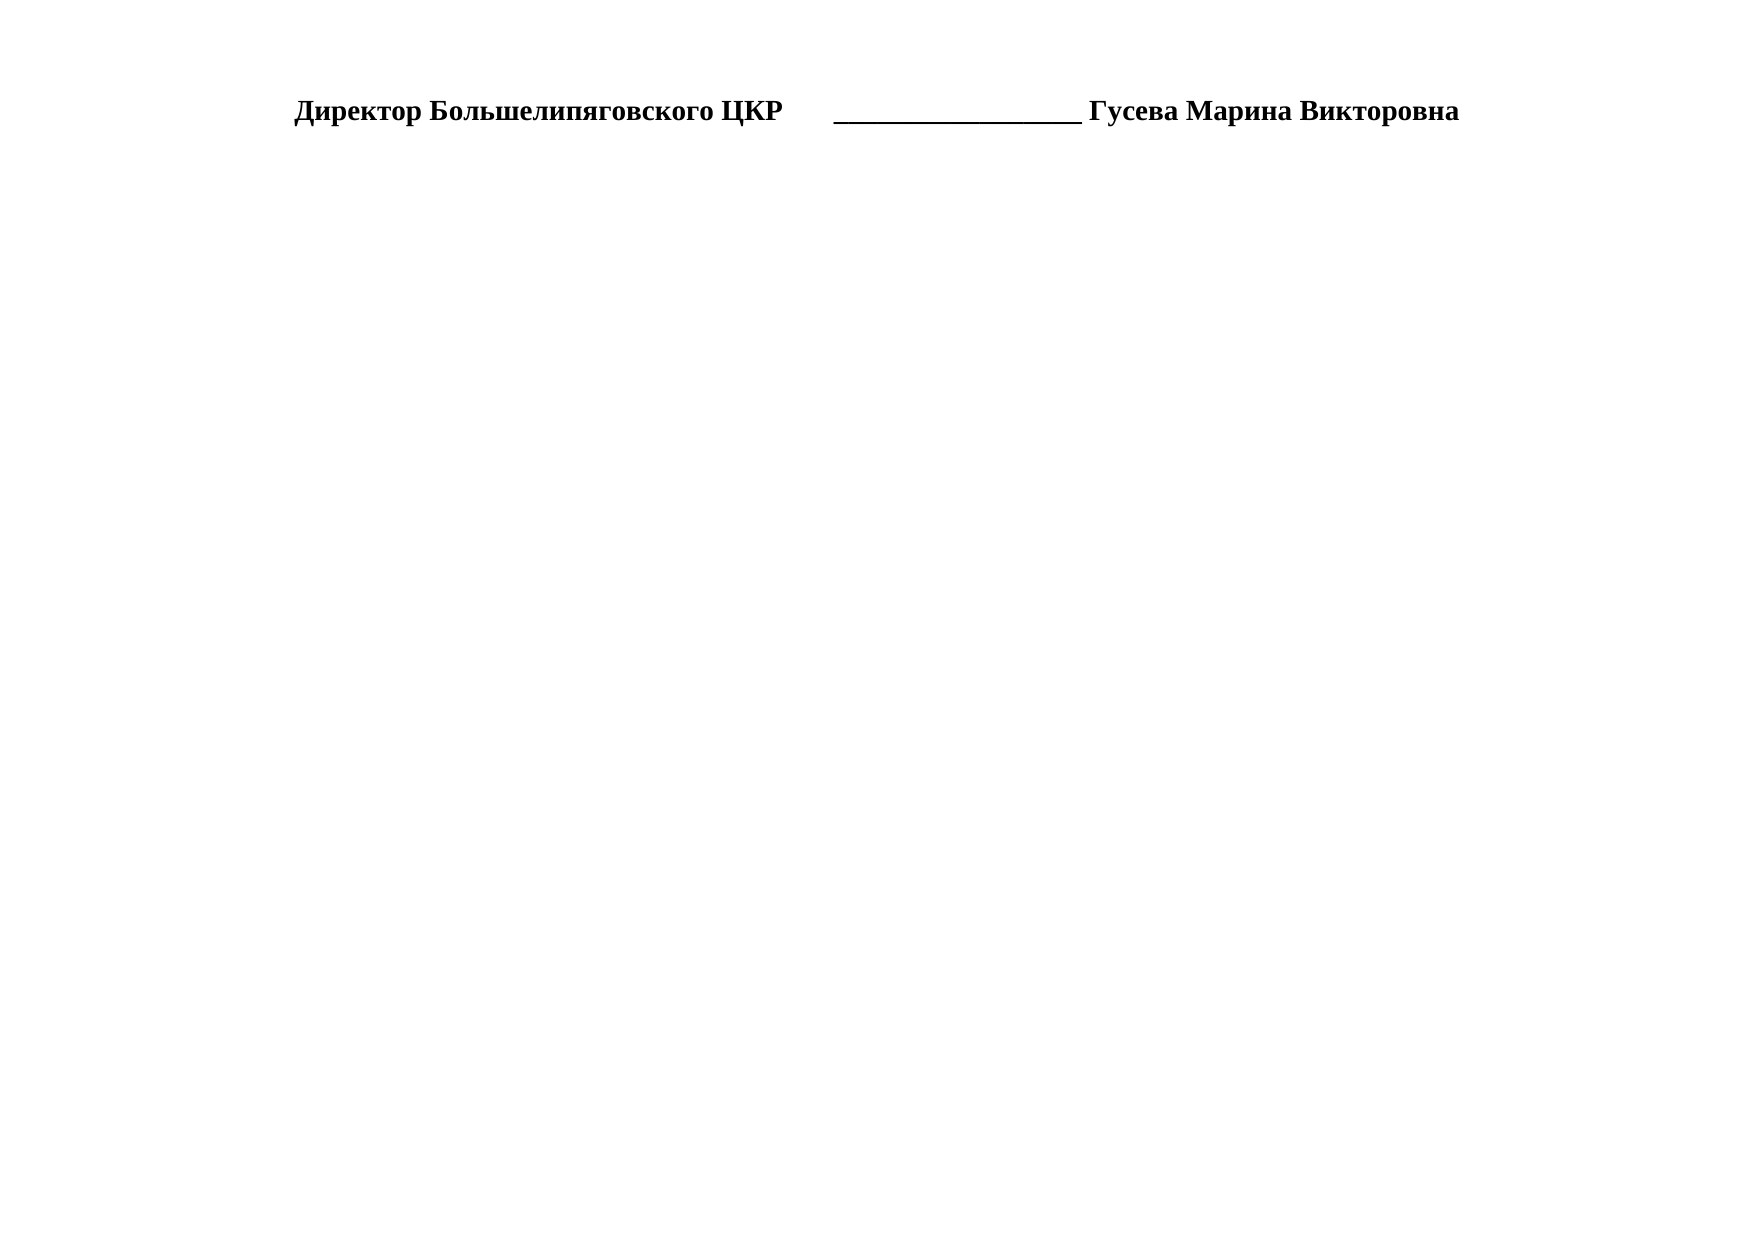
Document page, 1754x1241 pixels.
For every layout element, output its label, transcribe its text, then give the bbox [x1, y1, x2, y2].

text Директор Большелипяговского ЦКР _________________ Гусева Марина Викторовна [118, 93, 1636, 126]
